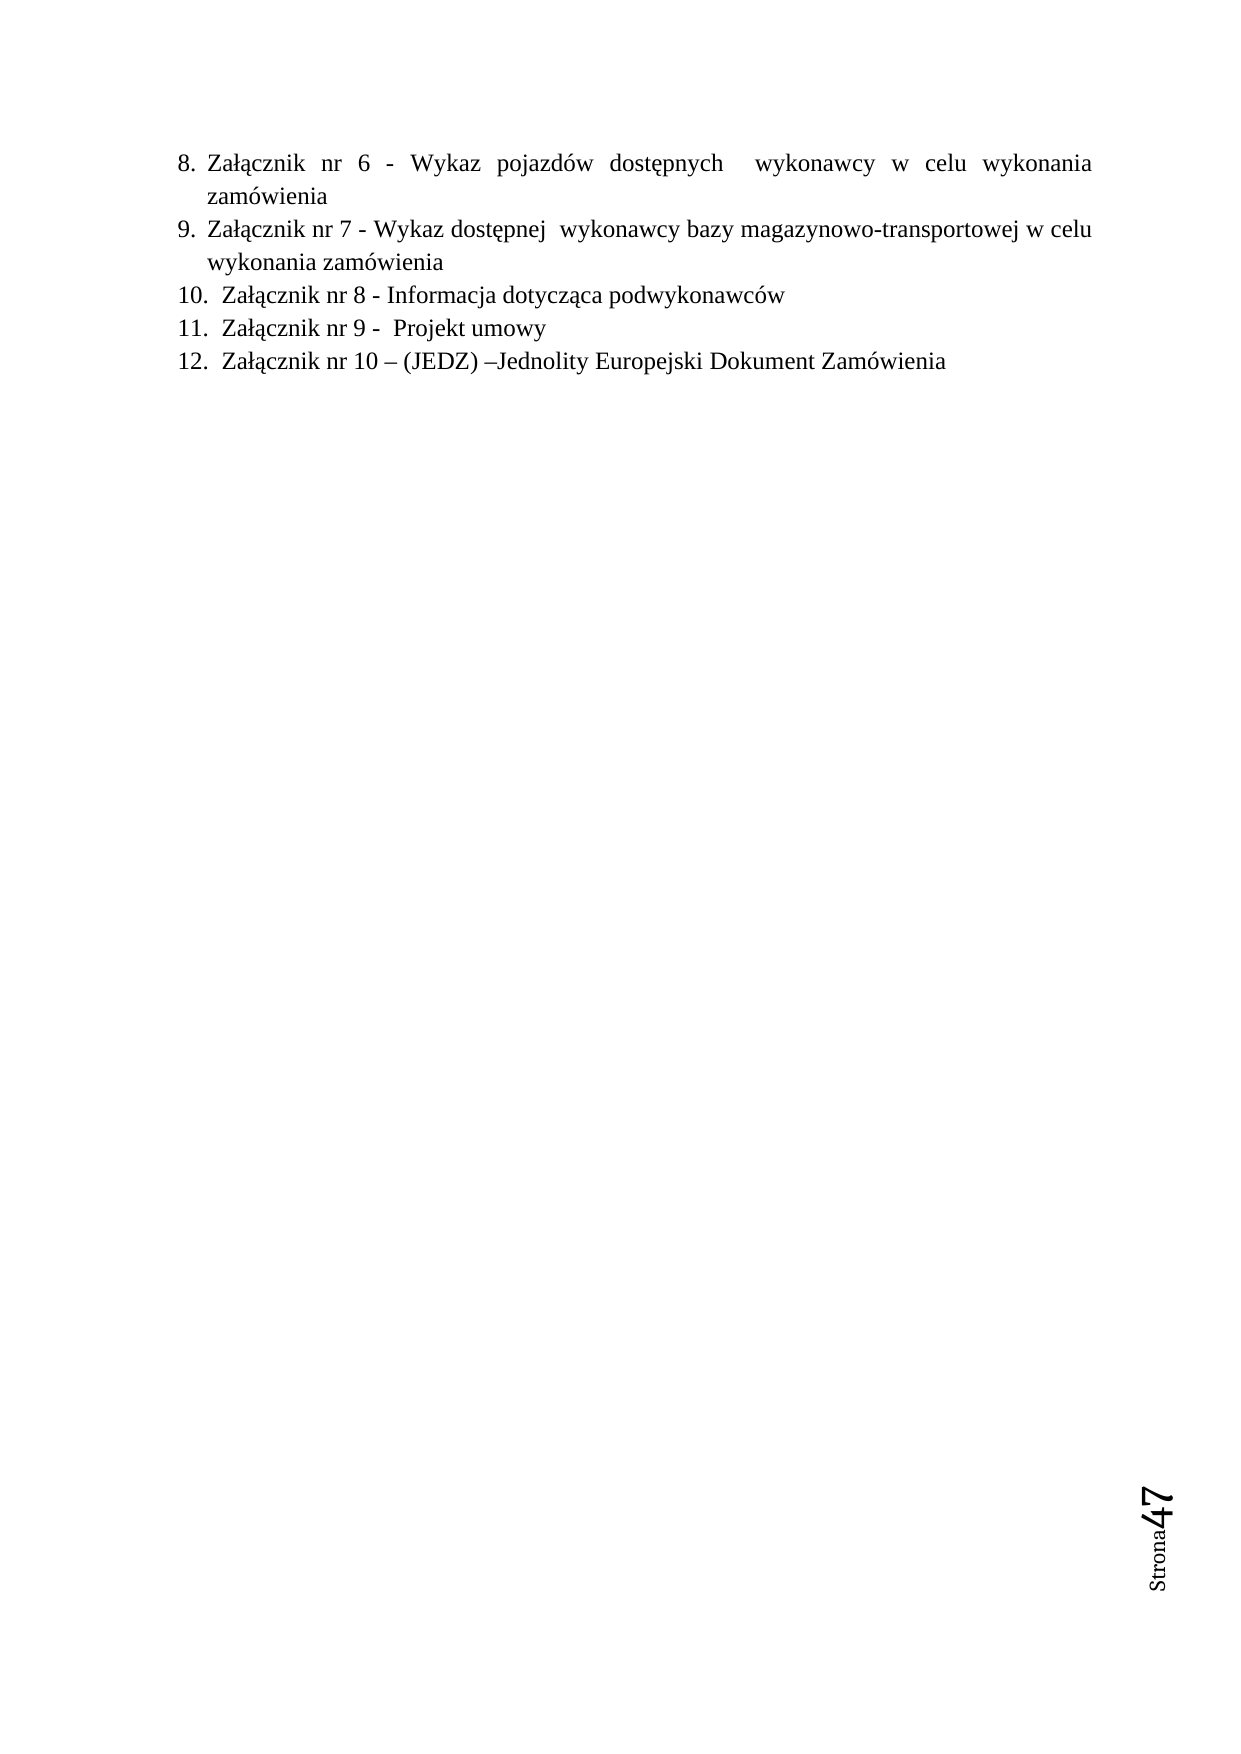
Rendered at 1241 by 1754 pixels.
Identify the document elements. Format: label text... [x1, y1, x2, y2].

list Załącznik nr 9 - Projekt umowy [177, 313, 1092, 342]
list Załącznik nr 7 - Wykaz dostępnej wykonawcy bazy magazynowo-transportowej w celu wykonania zamówienia [177, 214, 1092, 276]
list Załącznik nr 10 – (JEDZ) –Jednolity Europejski Dokument Zamówienia [177, 346, 1092, 374]
list Załącznik nr 8 - Informacja dotycząca podwykonawców [177, 280, 1092, 308]
list Załącznik nr 6 - Wykaz pojazdów dostępnych wykonawcy w celu wykonania zamówienia [177, 148, 1092, 209]
